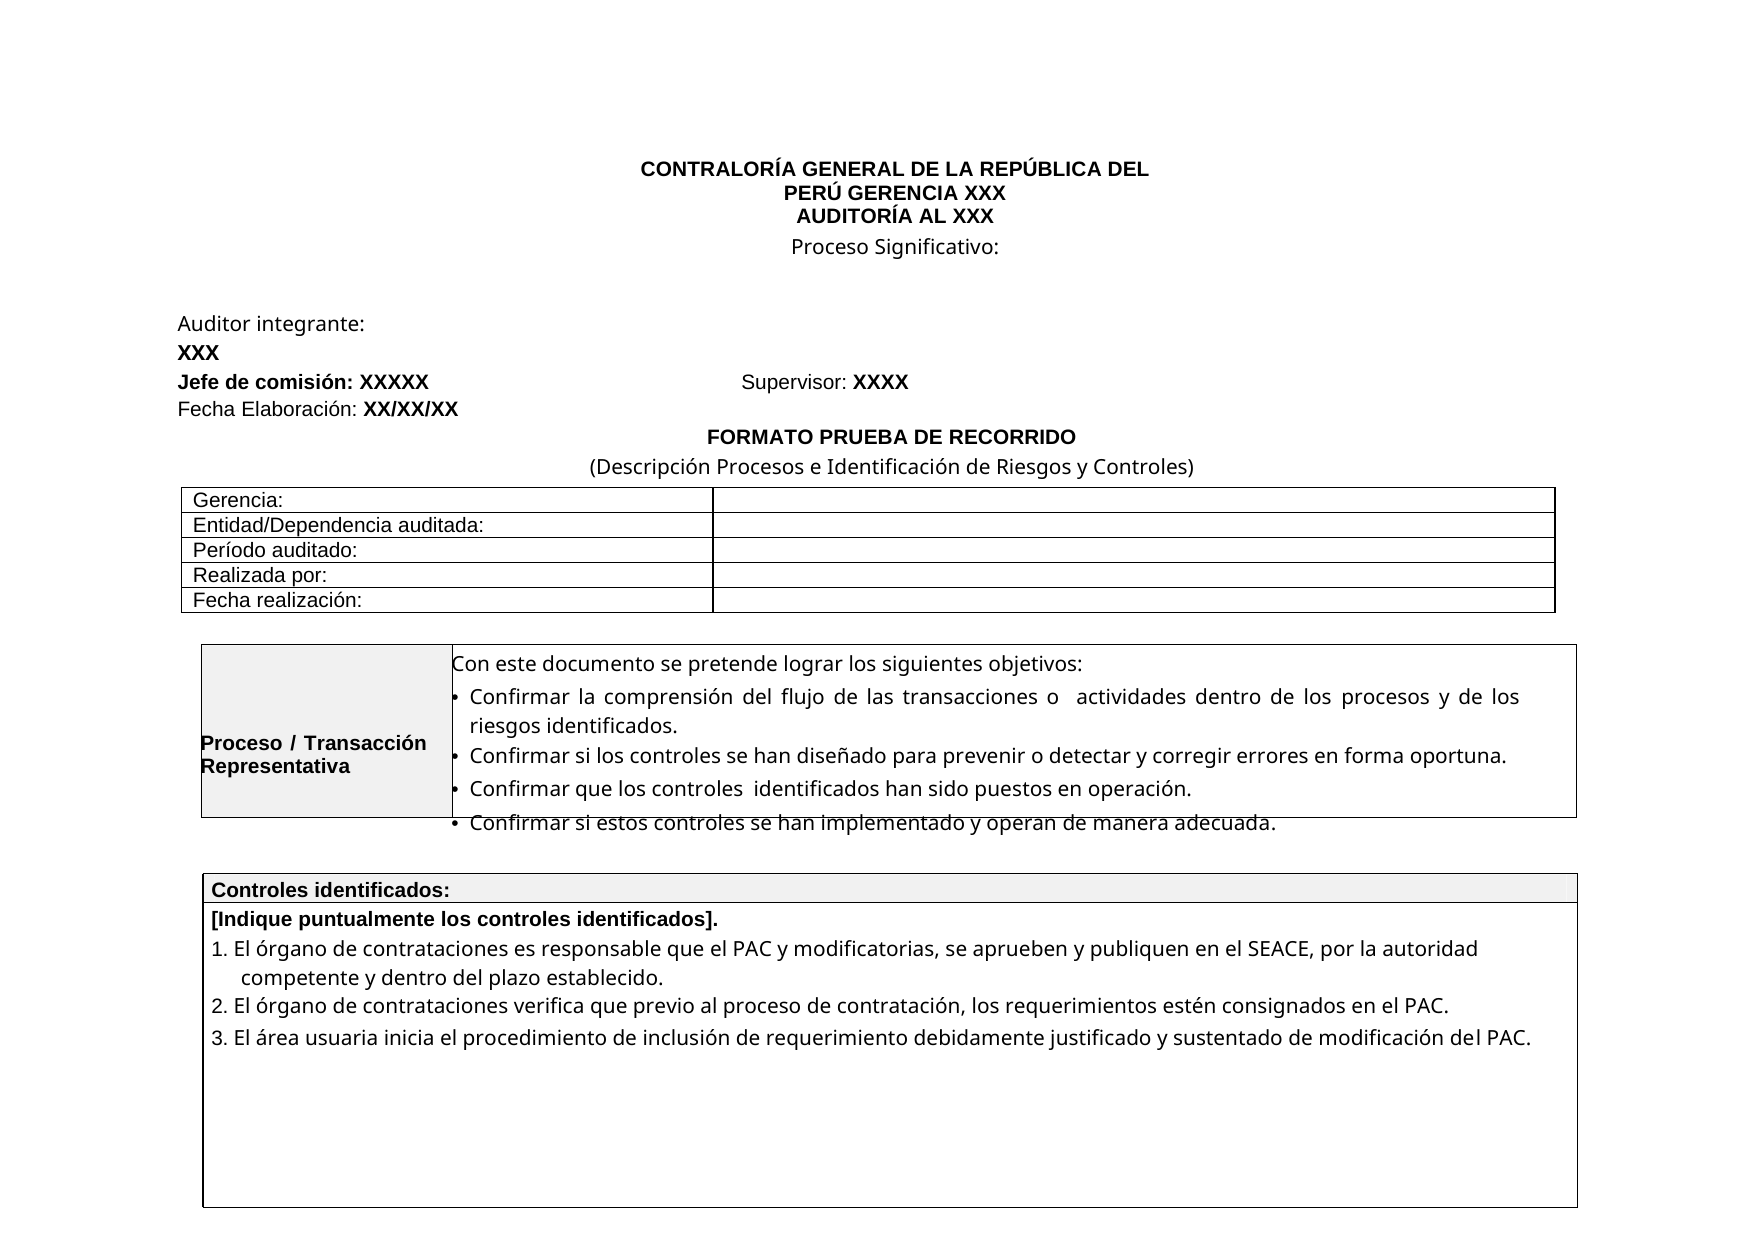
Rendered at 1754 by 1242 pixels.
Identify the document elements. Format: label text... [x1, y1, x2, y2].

table_cell Entidad/Dependencia auditada: [182, 513, 712, 537]
list Confirmar si los controles se han diseñado para prevenir o detectar y corregir errores en forma oportuna. [451, 741, 1618, 769]
list Confirmar si estos controles se han implementado y operan de manera adecuada. [451, 808, 1618, 836]
table_cell [714, 513, 1554, 537]
text Auditor integrante: XXX [177, 309, 401, 366]
text Jefe de comisión: XXXXX Supervisor: XXXX [177, 370, 1618, 394]
table_cell Período auditado: [182, 538, 712, 562]
list El área usuaria inicia el procedimiento de inclusión de requerimiento debidamente justificado y sustentado de modificación del PAC. [211, 1023, 1618, 1052]
table_header Gerencia: [182, 488, 712, 512]
table_cell Fecha realización: [182, 588, 712, 612]
text AUDITORÍA AL XXX [603, 204, 1186, 228]
text Controles identificados: [211, 878, 1618, 902]
list El órgano de contrataciones es responsable que el PAC y modificatorias, se aprueben y publiquen en el SEACE, por la autoridad competente y dentro del plazo establecido. [211, 934, 1551, 991]
text (Descripción Procesos e Identificación de Riesgos y Controles) [167, 452, 1617, 481]
text Fecha Elaboración: XX/XX/XX [177, 397, 1618, 421]
table_cell [714, 563, 1554, 587]
text [Indique puntualmente los controles identificados]. [211, 907, 1618, 931]
text CONTRALORÍA GENERAL DE LA REPÚBLICA DEL PERÚ GERENCIA XXX [614, 156, 1176, 204]
table_cell Realizada por: [182, 563, 712, 587]
text Proceso Significativo: [603, 232, 1186, 260]
list El órgano de contrataciones verifica que previo al proceso de contratación, los requerimientos estén consignados en el PAC. [211, 991, 1618, 1020]
table_header [714, 488, 1554, 512]
text Con este documento se pretende lograr los siguientes objetivos: [451, 649, 1618, 677]
table_cell [714, 588, 1554, 612]
table_cell [714, 538, 1554, 562]
list Confirmar que los controles identificados han sido puestos en operación. [451, 774, 1618, 803]
text Proceso / Transacción Representativa [200, 730, 428, 778]
text FORMATO PRUEBA DE RECORRIDO [167, 425, 1616, 449]
list Confirmar la comprensión del flujo de las transacciones o actividades dentro de los procesos y de los riesgos identificados. [451, 682, 1551, 739]
